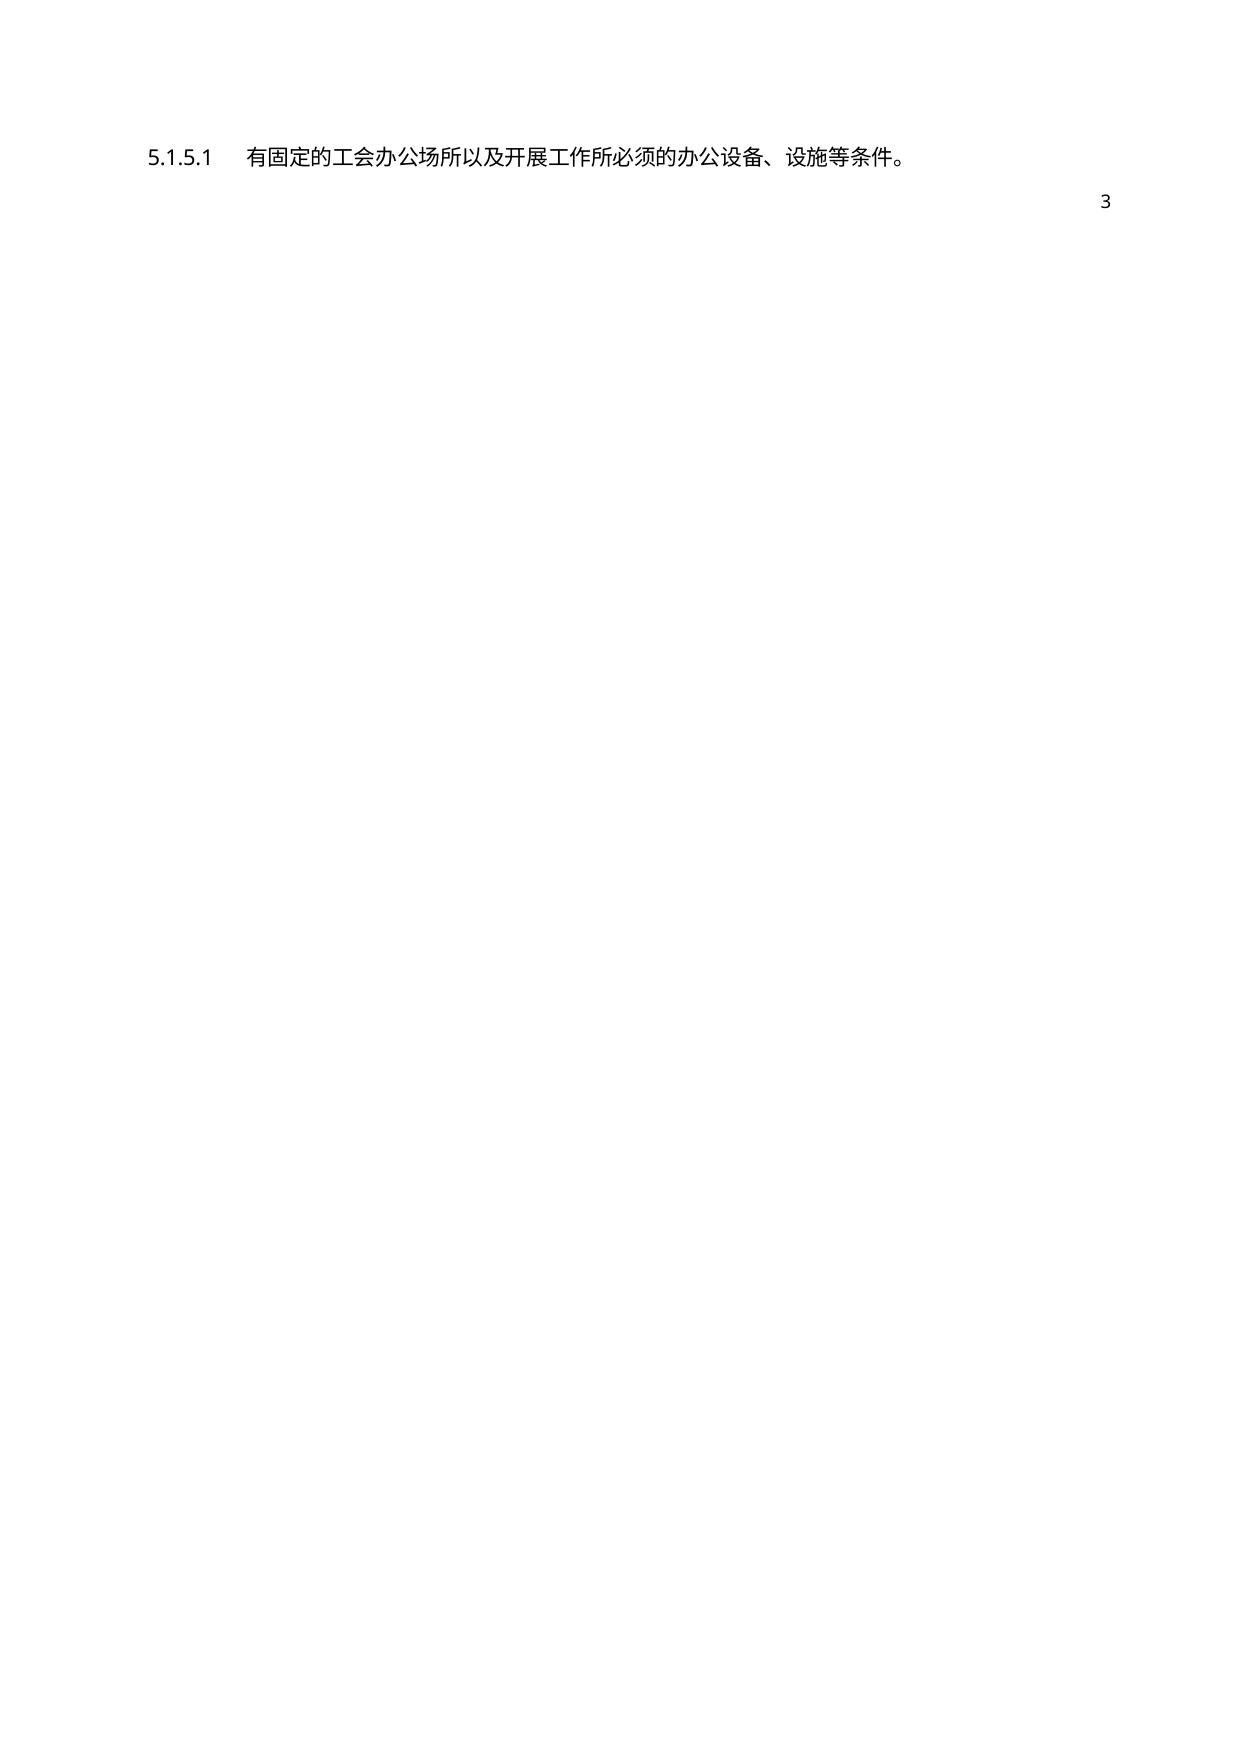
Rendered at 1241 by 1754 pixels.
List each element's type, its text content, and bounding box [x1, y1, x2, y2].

list 有固定的工会办公场所以及开展工作所必须的办公设备、设施等条件。 [147, 139, 1144, 171]
text 3 [135, 189, 1111, 214]
